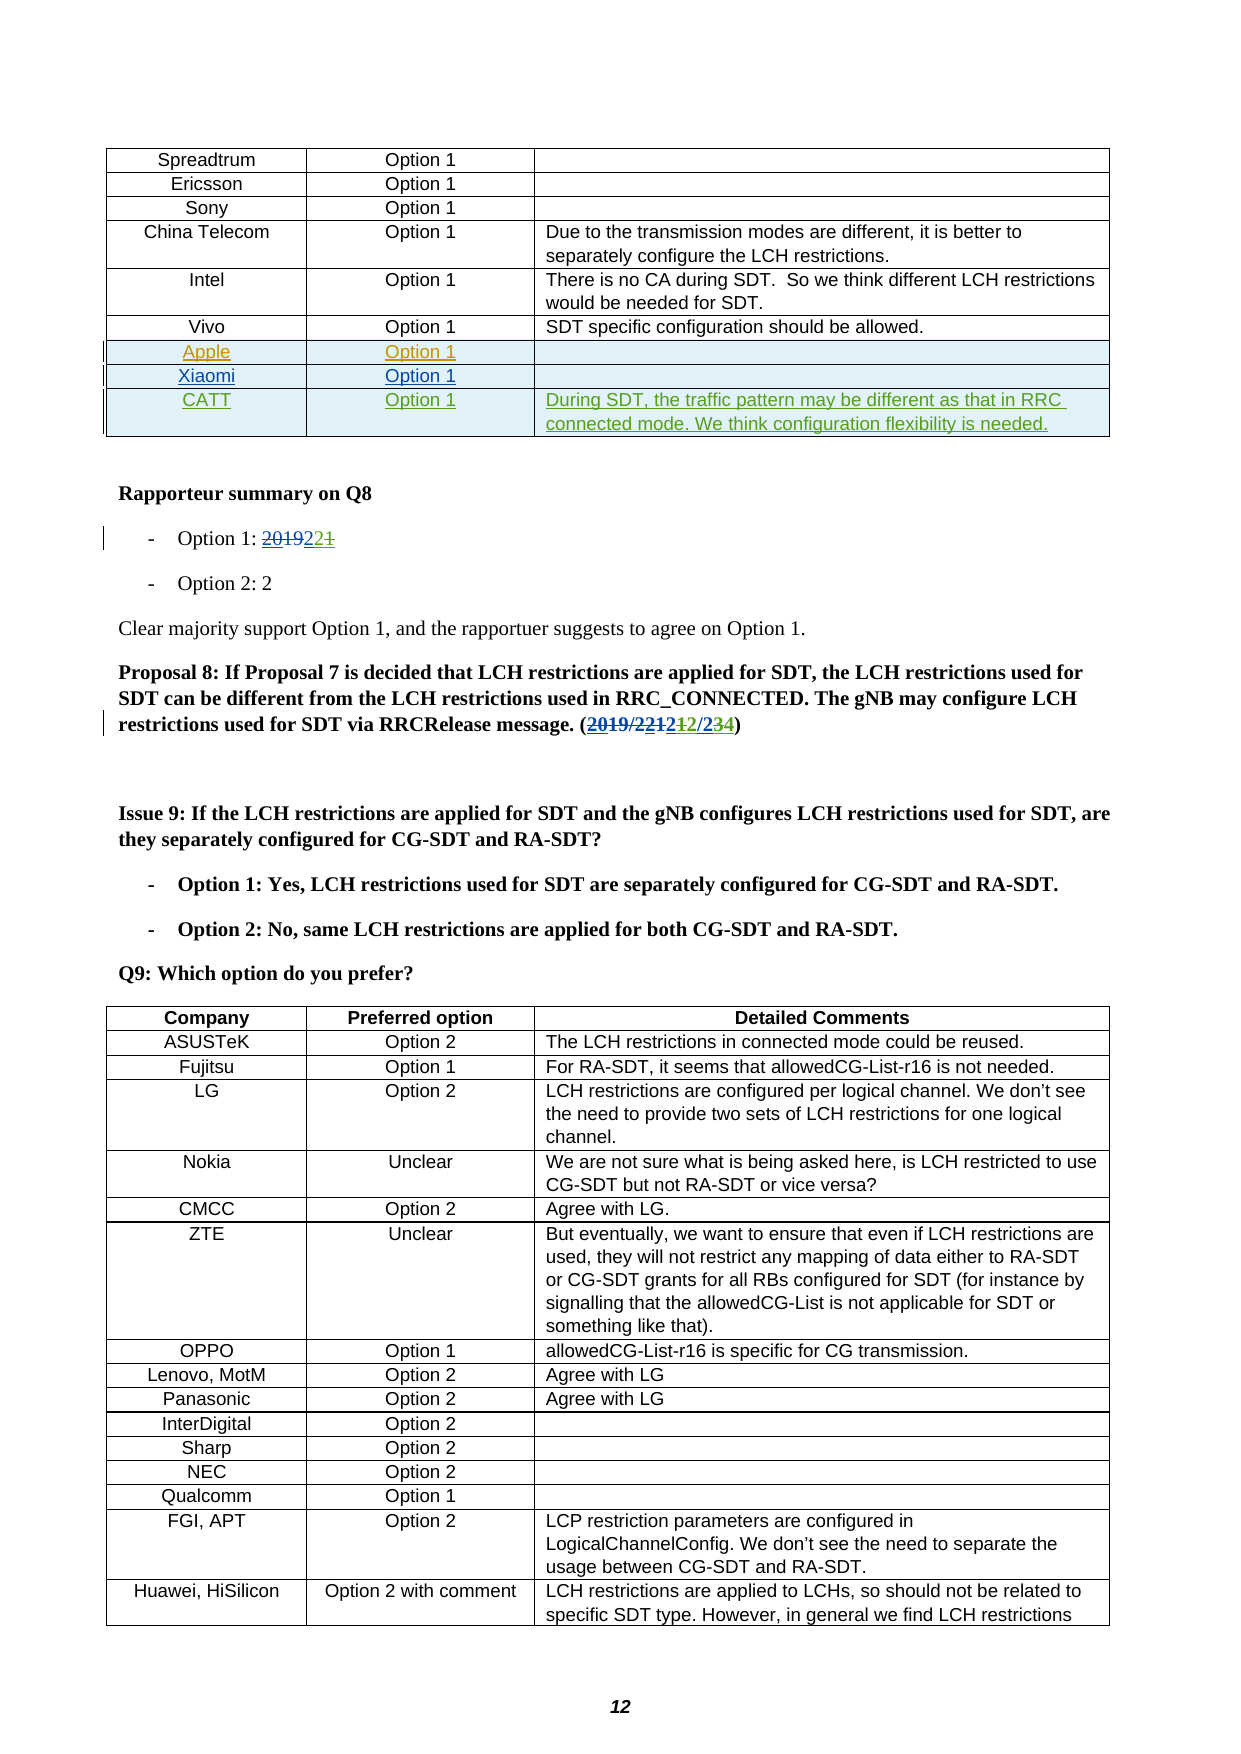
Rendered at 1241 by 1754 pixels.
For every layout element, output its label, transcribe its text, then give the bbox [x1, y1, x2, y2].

table_cell For RA-SDT, it seems that allowedCG-List-r16 is not needed. [535, 1056, 1109, 1079]
table_cell Option 1 [307, 269, 534, 315]
table_cell [535, 197, 1109, 220]
text Issue 9: If the LCH restrictions are applied for SDT and the gNB configures LCH restrictions used for SDT, are they separately configured for CG-SDT and RA-SDT? [118, 801, 1122, 851]
text Q9: Which option do you prefer? [118, 961, 1122, 985]
table_cell Option 1 [307, 173, 534, 196]
table_cell SDT specific configuration should be allowed. [535, 316, 1109, 339]
table_cell Qualcomm [107, 1485, 306, 1508]
table_cell Panasonic [107, 1388, 306, 1411]
table_cell But eventually, we want to ensure that even if LCH restrictions are used, they will not restrict any mapping of data either to RA-SDT or CG-SDT grants for all RBs configured for SDT (for instance by signalling that the allowedCG-List is not applicable for SDT or something like that). [535, 1223, 1109, 1338]
text Rapporteur summary on Q8 [118, 481, 1122, 505]
table_cell Option 2 [307, 1080, 534, 1149]
table_cell LCP restriction parameters are configured in LogicalChannelConfig. We don’t see the need to separate the usage between CG-SDT and RA-SDT. [535, 1510, 1109, 1579]
table_cell Intel [107, 269, 306, 315]
table_cell LG [107, 1080, 306, 1149]
table_cell Ericsson [107, 173, 306, 196]
table_cell There is no CA during SDT. So we think different LCH restrictions would be needed for SDT. [535, 269, 1109, 315]
table_cell [535, 173, 1109, 196]
table_cell LCH restrictions are configured per logical channel. We don’t see the need to provide two sets of LCH restrictions for one logical channel. [535, 1080, 1109, 1149]
table_cell Due to the transmission modes are different, it is better to separately configure the LCH restrictions. [535, 221, 1109, 268]
table_cell NEC [107, 1461, 306, 1484]
table_cell [535, 1413, 1109, 1436]
table_cell Fujitsu [107, 1056, 306, 1079]
table_cell Option 1 [307, 1485, 534, 1508]
table_cell Sony [107, 197, 306, 220]
table_cell [535, 149, 1109, 172]
table_cell [535, 1485, 1109, 1508]
table_cell Option 2 [307, 1413, 534, 1436]
table_cell The LCH restrictions in connected mode could be reused. [535, 1031, 1109, 1054]
table_cell allowedCG-List-r16 is specific for CG transmission. [535, 1340, 1109, 1363]
table_cell Agree with LG [535, 1364, 1109, 1387]
table_cell Lenovo, MotM [107, 1364, 306, 1387]
table_cell Sharp [107, 1437, 306, 1460]
table_cell Option 2 [307, 1461, 534, 1484]
table_cell Spreadtrum [107, 149, 306, 172]
table_header Detailed Comments [535, 1007, 1109, 1030]
table_cell Option 2 [307, 1510, 534, 1579]
table_cell InterDigital [107, 1413, 306, 1436]
table_cell Option 2 [307, 1388, 534, 1411]
table_cell Option 1 [307, 149, 534, 172]
text - Option 2: No, same LCH restrictions are applied for both CG-SDT and RA-SDT. [148, 917, 1122, 941]
table_cell [535, 1461, 1109, 1484]
table_cell Unclear [307, 1151, 534, 1197]
table_header Company [107, 1007, 306, 1030]
table_cell Unclear [307, 1223, 534, 1338]
table_cell Option 1 [307, 1340, 534, 1363]
table_cell Option 2 [307, 1198, 534, 1221]
table_cell Nokia [107, 1151, 306, 1197]
text - Option 1: [148, 526, 1122, 550]
table_cell Option 2 [307, 1031, 534, 1054]
table_cell ASUSTeK [107, 1031, 306, 1054]
table_cell FGI, APT [107, 1510, 306, 1579]
table_cell CMCC [107, 1198, 306, 1221]
table_cell OPPO [107, 1340, 306, 1363]
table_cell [307, 1580, 534, 1625]
table_cell Agree with LG. [535, 1198, 1109, 1221]
table_cell Option 1 [307, 316, 534, 339]
table_cell Vivo [107, 316, 306, 339]
table_cell We are not sure what is being asked here, is LCH restricted to use CG-SDT but not RA-SDT or vice versa? [535, 1151, 1109, 1197]
table_cell China Telecom [107, 221, 306, 268]
table_cell Option 2 [307, 1364, 534, 1387]
table_cell [535, 1437, 1109, 1460]
text - Option 2: 2 [148, 571, 1122, 595]
table_cell Option 1 [307, 197, 534, 220]
table_cell Option 2 [307, 1437, 534, 1460]
table_cell Option 1 [307, 1056, 534, 1079]
table_cell ZTE [107, 1223, 306, 1338]
text - Option 1: Yes, LCH restrictions used for SDT are separately configured for CG-SDT and RA-SDT. [148, 872, 1122, 896]
table_cell Huawei, HiSilicon [107, 1580, 306, 1625]
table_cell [535, 1580, 1109, 1625]
table_header Preferred option [307, 1007, 534, 1030]
table_cell Agree with LG [535, 1388, 1109, 1411]
text Clear majority support Option 1, and the rapportuer suggests to agree on Option 1. [118, 615, 1122, 639]
table_cell Option 1 [307, 221, 534, 268]
text Proposal 8: If Proposal 7 is decided that LCH restrictions are applied for SDT, the LCH restrictions used for SDT can be different from the LCH restrictions used in RRC_CONNECTED. The gNB may configure LCH restrictions used for SDT via RRCRelease message. () [118, 660, 1122, 736]
